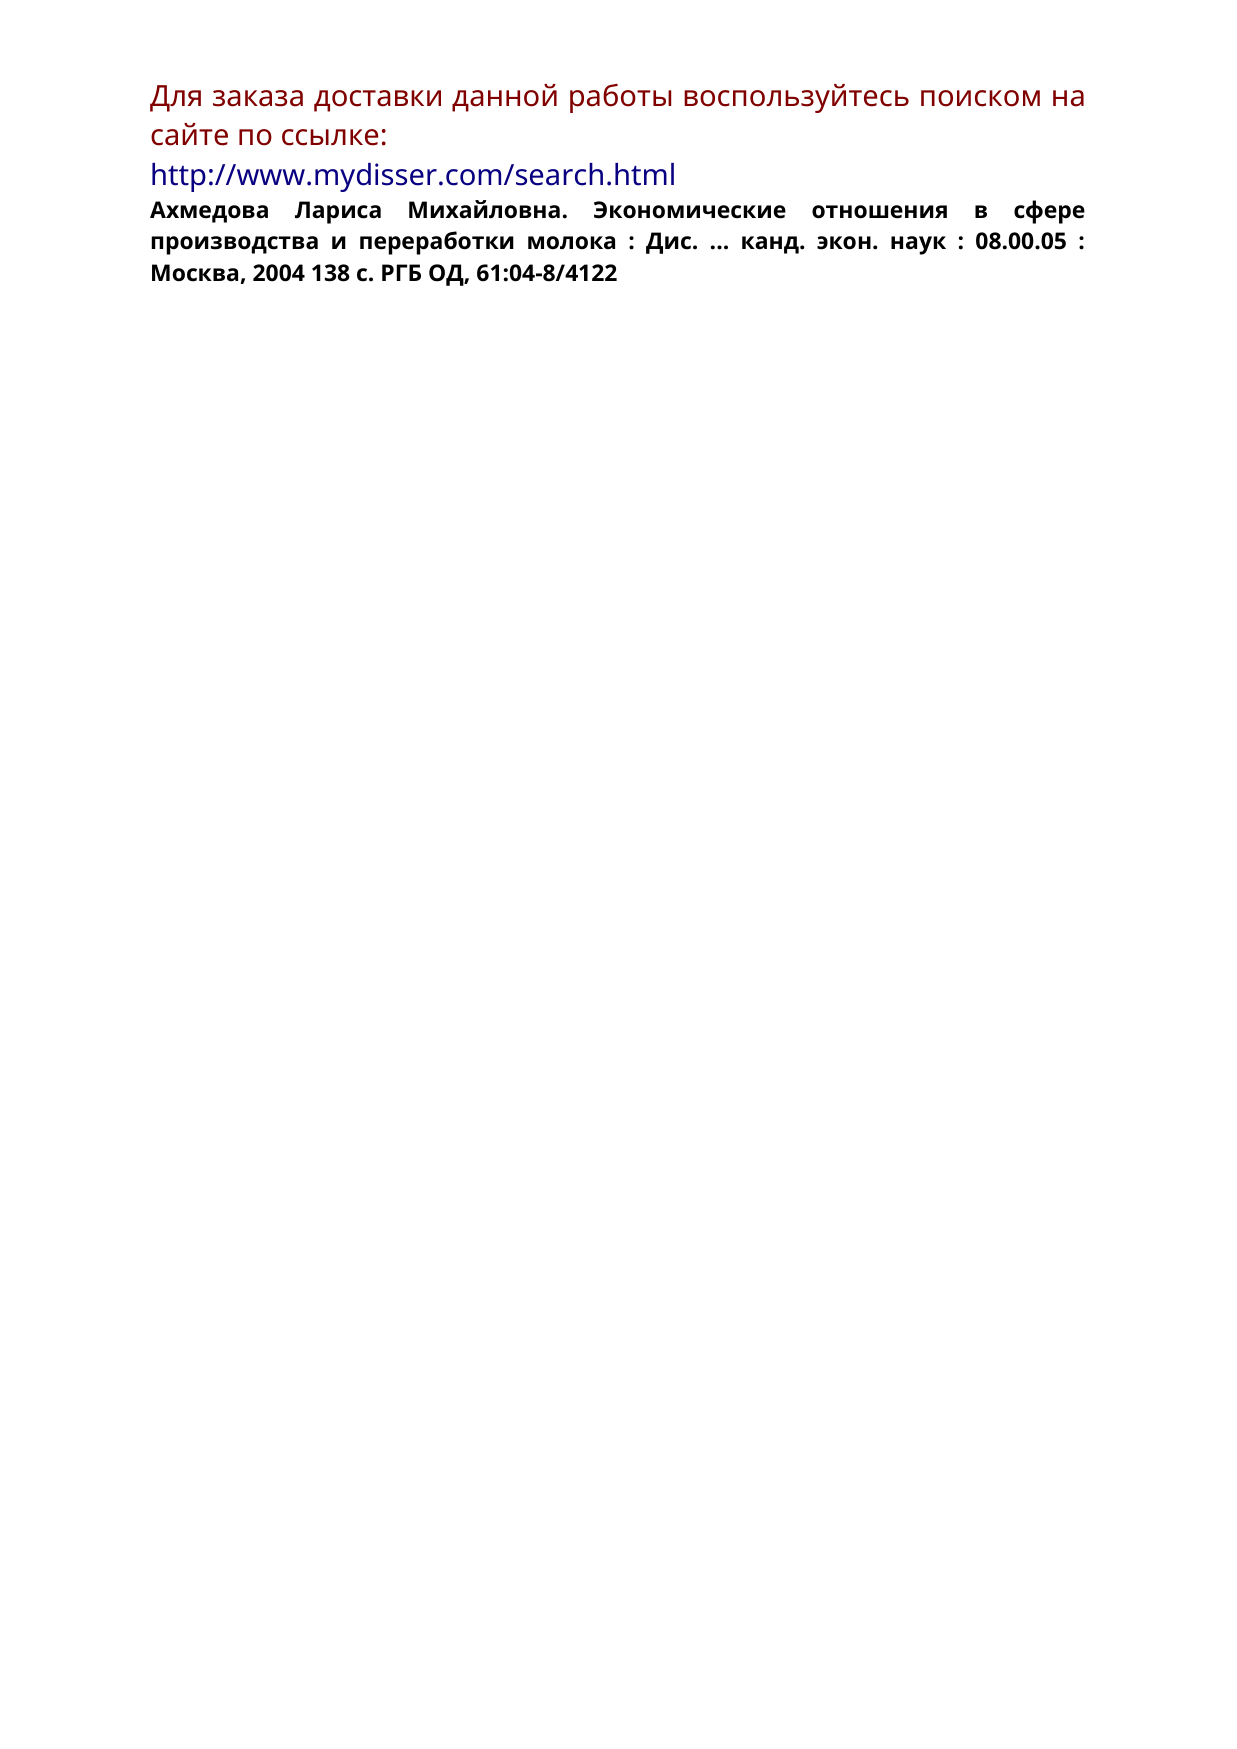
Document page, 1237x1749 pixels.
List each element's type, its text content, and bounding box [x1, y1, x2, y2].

text Ахмедова Лариса Михайловна. Экономические отношения в сфере производства и переработки молока : Дис. ... канд. экон. наук : 08.00.05 : Москва, 2004 138 c. РГБ ОД, 61:04-8/4122 [150, 194, 1086, 288]
